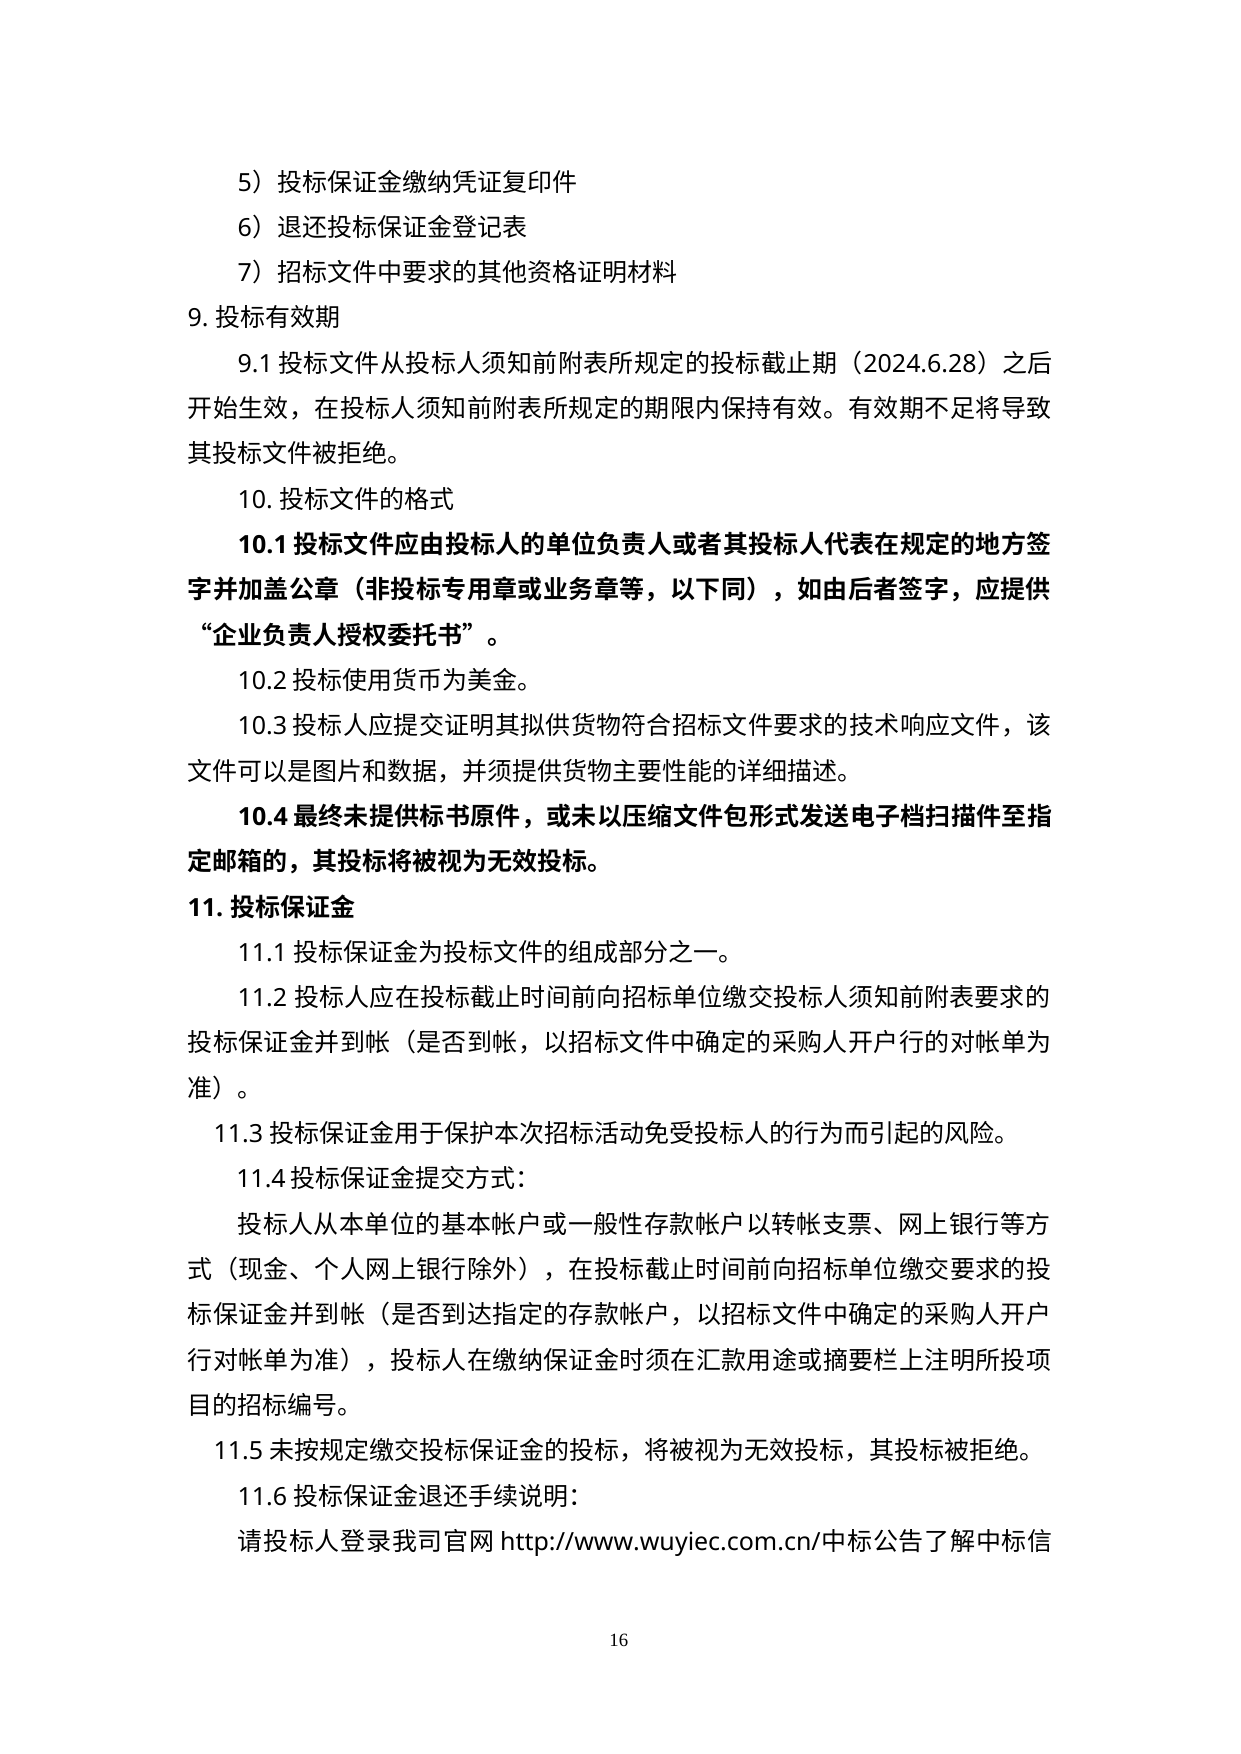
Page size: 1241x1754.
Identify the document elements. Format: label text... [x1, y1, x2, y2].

text 10. 投标文件的格式 [187, 479, 1053, 515]
text 7）招标文件中要求的其他资格证明材料 [187, 253, 1053, 289]
text 11.1 投标保证金为投标文件的组成部分之一。 [187, 932, 1053, 968]
text 5）投标保证金缴纳凭证复印件 [187, 162, 1053, 198]
text 11. 投标保证金 [187, 887, 1053, 923]
text 11.6 投标保证金退还手续说明： [187, 1476, 1053, 1512]
text 投标人从本单位的基本帐户或一般性存款帐户以转帐支票、网上银行等方式（现金、个人网上银行除外），在投标截止时间前向招标单位缴交要求的投标保证金并到帐（是否到达指定的存款帐户，以招标文件中确定的采购人开户行对帐单为准），投标人在缴纳保证金时须在汇款用途或摘要栏上注明所投项目的招标编号。 [187, 1204, 1053, 1422]
text 10.2投标使用货币为美金。 [187, 660, 1053, 697]
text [187, 1521, 1053, 1558]
text 11.4投标保证金提交方式： [236, 1159, 1053, 1195]
text 9.1投标文件从投标人须知前附表所规定的投标截止期（2024.6.28）之后开始生效，在投标人须知前附表所规定的期限内保持有效。有效期不足将导致其投标文件被拒绝。 [187, 343, 1053, 470]
text 6）退还投标保证金登记表 [187, 207, 1053, 243]
text 10.1投标文件应由投标人的单位负责人或者其投标人代表在规定的地方签字并加盖公章（非投标专用章或业务章等，以下同），如由后者签字，应提供“企业负责人授权委托书”。 [187, 524, 1053, 651]
text 10.4最终未提供标书原件，或未以压缩文件包形式发送电子档扫描件至指定邮箱的，其投标将被视为无效投标。 [187, 796, 1053, 878]
text 11.2 投标人应在投标截止时间前向招标单位缴交投标人须知前附表要求的投标保证金并到帐（是否到帐，以招标文件中确定的采购人开户行的对帐单为准）。 [187, 978, 1053, 1104]
text 11.3 投标保证金用于保护本次招标活动免受投标人的行为而引起的风险。 [187, 1113, 1053, 1150]
text 9. 投标有效期 [187, 298, 1053, 334]
text 11.5 未按规定缴交投标保证金的投标，将被视为无效投标，其投标被拒绝。 [187, 1431, 1053, 1467]
text 10.3投标人应提交证明其拟供货物符合招标文件要求的技术响应文件，该文件可以是图片和数据，并须提供货物主要性能的详细描述。 [187, 706, 1053, 787]
